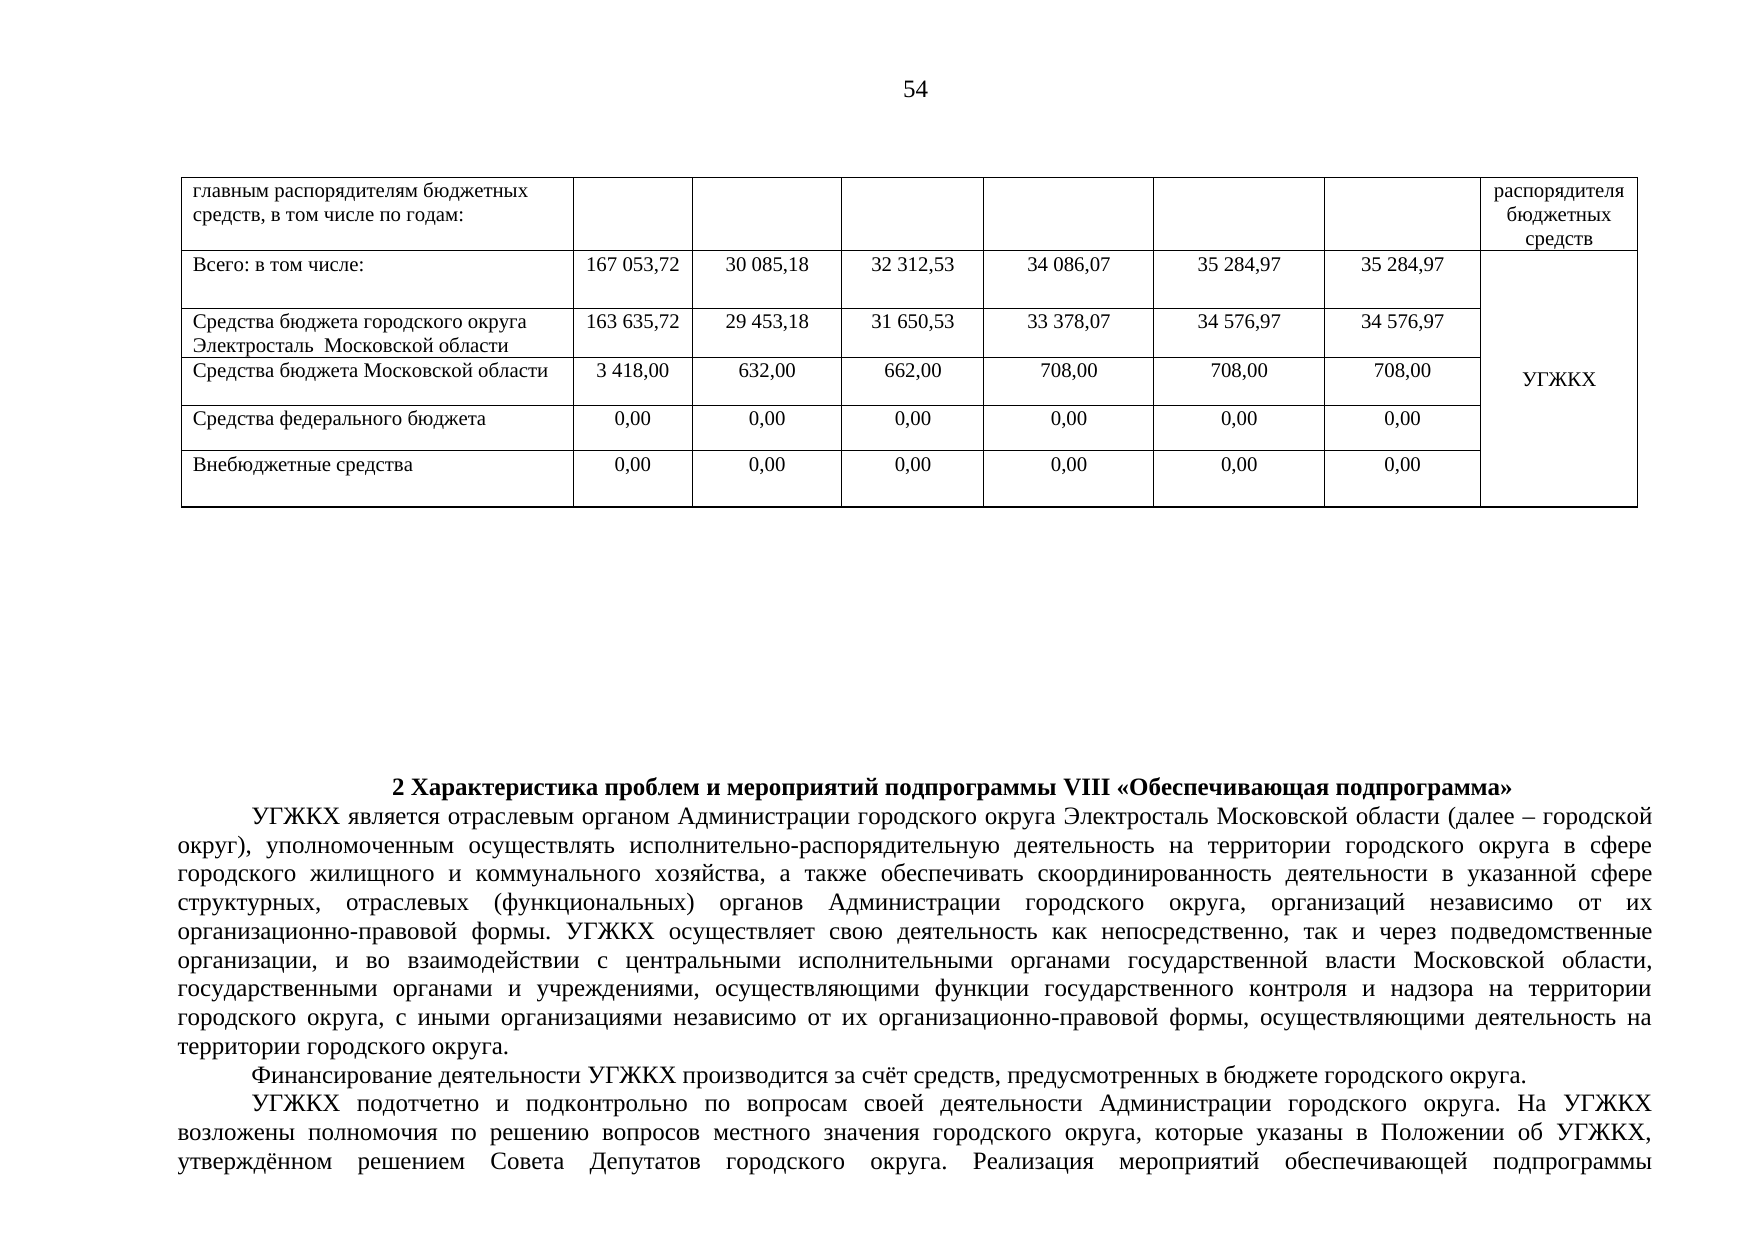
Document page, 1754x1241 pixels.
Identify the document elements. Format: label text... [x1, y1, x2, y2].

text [177, 1088, 1653, 1175]
table_cell 3 418,00 [574, 358, 692, 405]
table_cell 29 453,18 [693, 309, 841, 357]
table_cell 632,00 [693, 358, 841, 405]
table_cell 32 312,53 [842, 251, 983, 308]
table_cell 35 284,97 [1325, 251, 1480, 308]
table_cell 0,00 [842, 406, 983, 450]
table_cell Средства бюджета Московской области [182, 358, 573, 405]
table_cell 0,00 [693, 451, 841, 506]
table_cell 0,00 [1154, 451, 1324, 506]
table_cell 30 085,18 [693, 251, 841, 308]
table_cell УГЖКХ [1481, 251, 1637, 506]
table_cell 708,00 [1154, 358, 1324, 405]
table_cell 708,00 [1325, 358, 1480, 405]
table_cell 34 576,97 [1325, 309, 1480, 357]
table_cell 0,00 [984, 451, 1153, 506]
text Финансирование деятельности УГЖКХ производится за счёт средств, предусмотренных в бюджете городского округа. [177, 1060, 1653, 1088]
table_cell 33 378,07 [984, 309, 1153, 357]
table_cell 0,00 [1154, 406, 1324, 450]
table_cell 31 650,53 [842, 309, 983, 357]
table_cell 34 576,97 [1154, 309, 1324, 357]
table_cell Внебюджетные средства [182, 451, 573, 506]
table_cell 0,00 [842, 451, 983, 506]
text 2 Характеристика проблем и мероприятий подпрограммы VIII «Обеспечивающая подпрограмма» [177, 772, 1653, 801]
table_cell 0,00 [1325, 406, 1480, 450]
table_cell 34 086,07 [984, 251, 1153, 308]
table_cell Всего: в том числе: [182, 251, 573, 308]
table_cell Средства федерального бюджета [182, 406, 573, 450]
table_cell 167 053,72 [574, 251, 692, 308]
table_cell 35 284,97 [1154, 251, 1324, 308]
text УГЖКХ является отраслевым органом Администрации городского округа Электросталь Московской области (далее – городской округ), уполномоченным осуществлять исполнительно-распорядительную деятельность на территории городского округа в сфере городского жилищного и коммунального хозяйства, а также обеспечивать скоординированность деятельности в указанной сфере структурных, отраслевых (функциональных) органов Администрации городского округа, организаций независимо от их организационно-правовой формы. УГЖКХ осуществляет свою деятельность как непосредственно, так и через подведомственные организации, и во взаимодействии с центральными исполнительными органами государственной власти Московской области, государственными органами и учреждениями, осуществляющими функции государственного контроля и надзора на территории городского округа, с иными организациями независимо от их организационно-правовой формы, осуществляющими деятельность на территории городского округа. [177, 801, 1653, 1060]
table_cell 0,00 [693, 406, 841, 450]
table_cell 0,00 [574, 451, 692, 506]
table_cell 708,00 [984, 358, 1153, 405]
table_cell 662,00 [842, 358, 983, 405]
table_cell 0,00 [984, 406, 1153, 450]
table_cell 163 635,72 [574, 309, 692, 357]
table_cell Средства бюджета городского округа Электросталь Московской области [182, 309, 573, 357]
table_cell 0,00 [1325, 451, 1480, 506]
table_cell 0,00 [574, 406, 692, 450]
